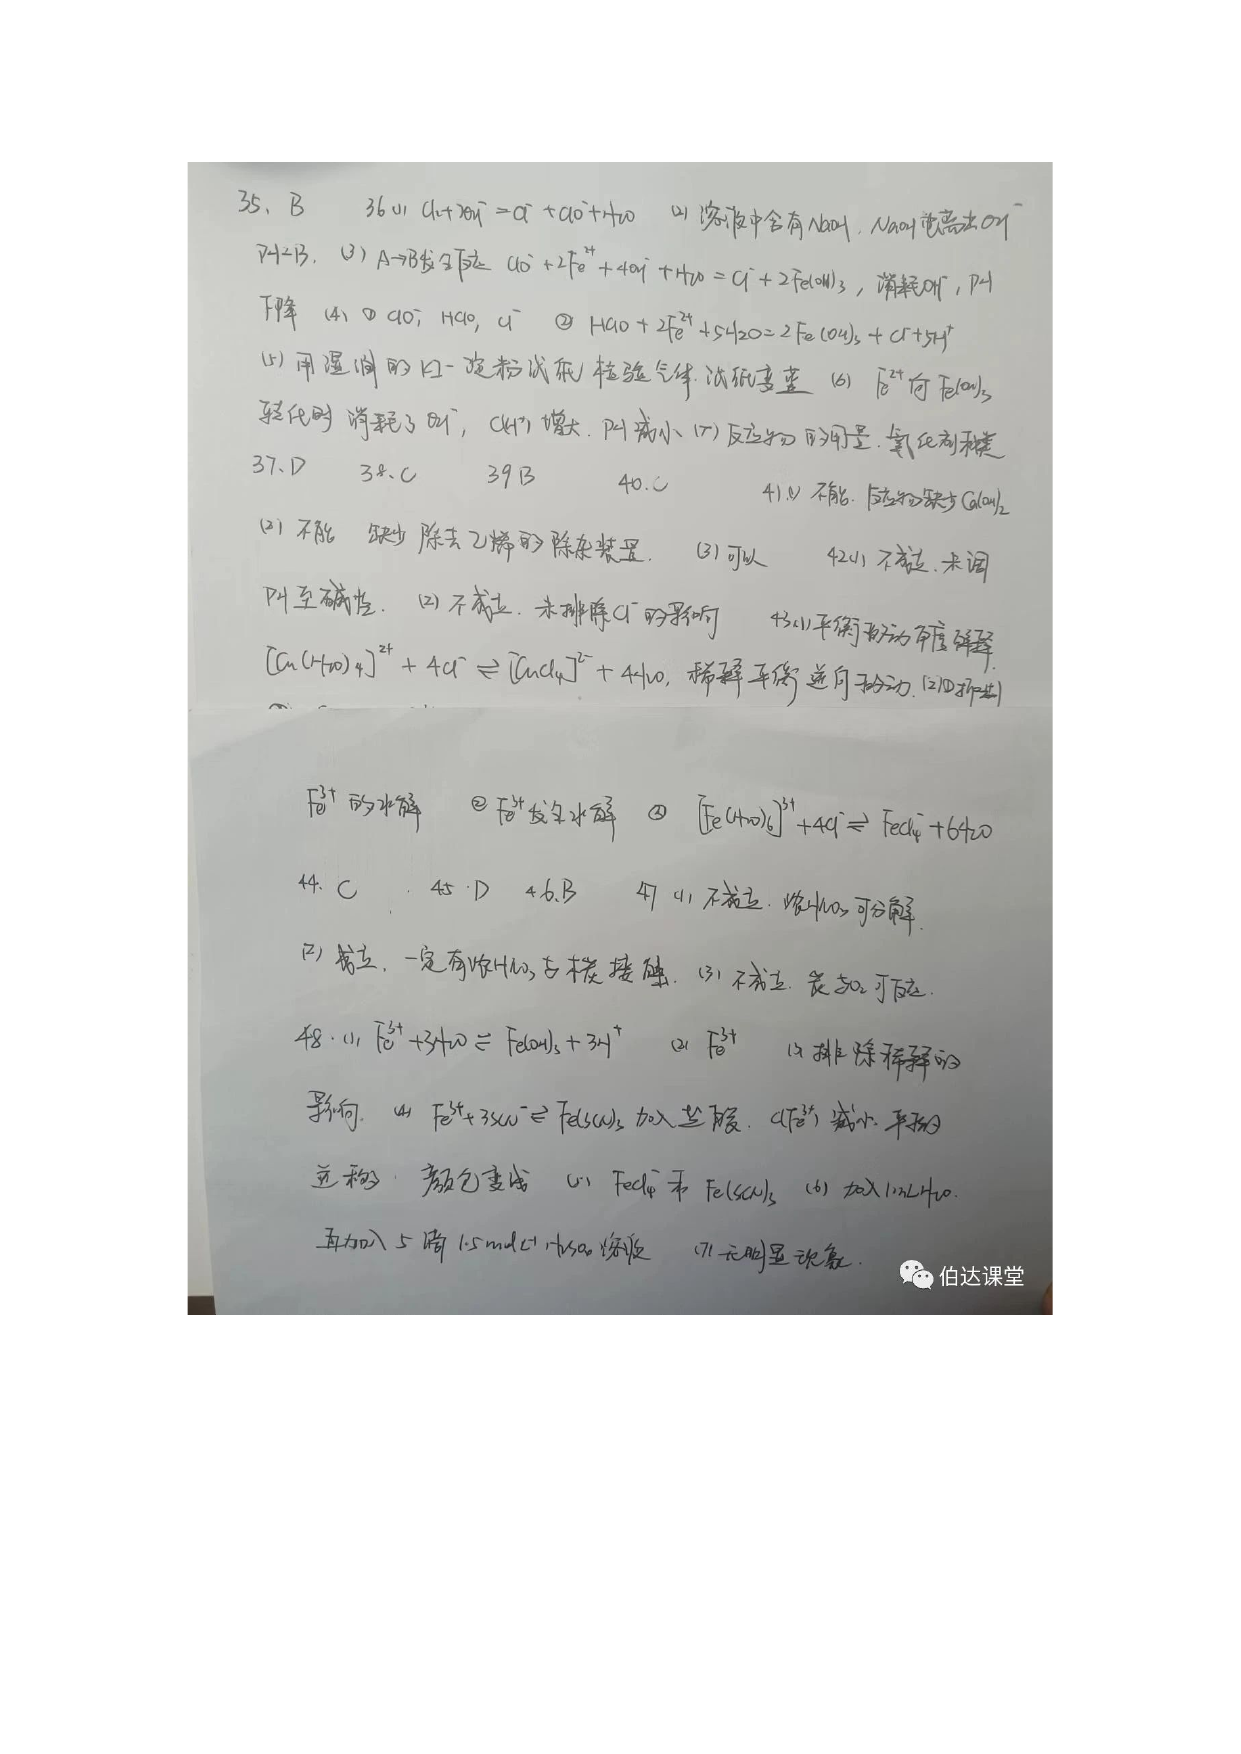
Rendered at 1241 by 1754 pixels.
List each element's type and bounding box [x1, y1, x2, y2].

picture [187, 162, 1053, 1315]
